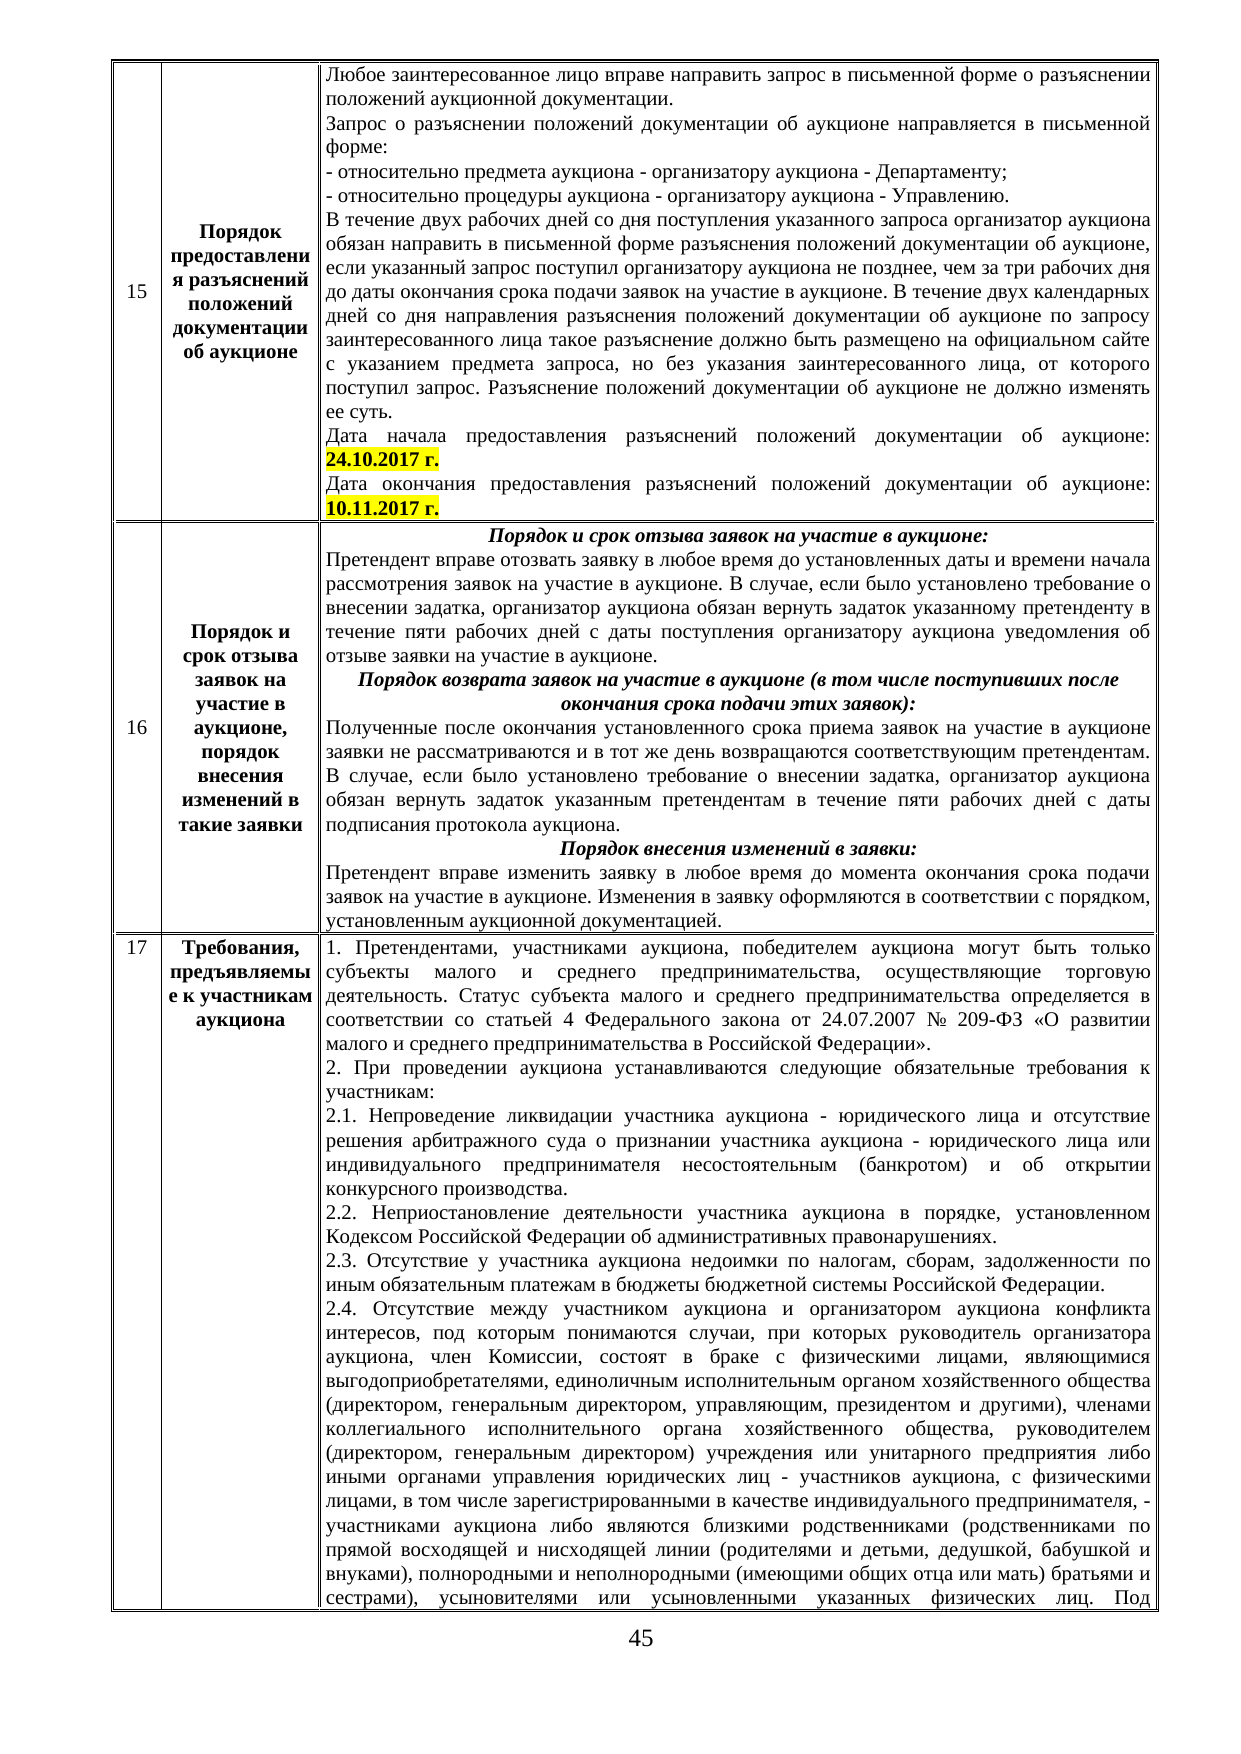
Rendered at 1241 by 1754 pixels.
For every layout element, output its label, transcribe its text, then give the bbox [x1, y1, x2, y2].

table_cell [162, 935, 320, 1609]
table_cell 16 [114, 520, 161, 932]
table_cell Порядок предоставления разъяснений положений документации об аукционе [162, 63, 320, 519]
table_cell Порядок и срок отзыва заявок на участие в аукционе, порядок внесения изменений в такие заявки [162, 523, 318, 932]
table_cell 17 [112, 932, 161, 1609]
table_cell Порядок и срок отзыва заявок на участие в аукционе: Претендент вправе отозвать заявку в любое время до установленных даты и времени начала рассмотрения заявок на участие в аукционе. В случае, если было установлено требование о внесении задатка, организатор аукциона обязан вернуть задаток указанному претенденту в течение пяти рабочих дней с даты поступления организатору аукциона уведомления об отзыве заявки на участие в аукционе. Порядок возврата заявок на участие в аукционе (в том числе поступивших после окончания срока подачи этих заявок): Полученные после окончания установленного срока приема заявок на участие в аукционе заявки не рассматриваются и в тот же день возвращаются соответствующим претендентам. В случае, если было установлено требование о внесении задатка, организатор аукциона обязан вернуть задаток указанным претендентам в течение пяти рабочих дней с даты подписания протокола аукциона. Порядок внесения изменений в заявки: Претендент вправе изменить заявку в любое время до момента окончания срока подачи заявок на участие в аукционе. Изменения в заявку оформляются в соответствии с порядком, установленным аукционной документацией. [321, 520, 1156, 932]
table_cell 15 [114, 63, 161, 519]
table_cell Любое заинтересованное лицо вправе направить запрос в письменной форме о разъяснении положений аукционной документации. Запрос о разъяснении положений документации об аукционе направляется в письменной форме: - относительно предмета аукциона - организатору аукциона - Департаменту; - относительно процедуры аукциона - организатору аукциона - Управлению. В течение двух рабочих дней со дня поступления указанного запроса организатор аукциона обязан направить в письменной форме разъяснения положений документации об аукционе, если указанный запрос поступил организатору аукциона не позднее, чем за три рабочих дня до даты окончания срока подачи заявок на участие в аукционе. В течение двух календарных дней со дня направления разъяснения положений документации об аукционе по запросу заинтересованного лица такое разъяснение должно быть размещено на официальном сайте с указанием предмета запроса, но без указания заинтересованного лица, от которого поступил запрос. Разъяснение положений документации об аукционе не должно изменять ее суть. Дата начала предоставления разъяснений положений документации об аукционе: 24.10.2017 г. Дата окончания предоставления разъяснений положений документации об аукционе: 10.11.2017 г. [320, 63, 1156, 519]
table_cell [320, 932, 1157, 1609]
